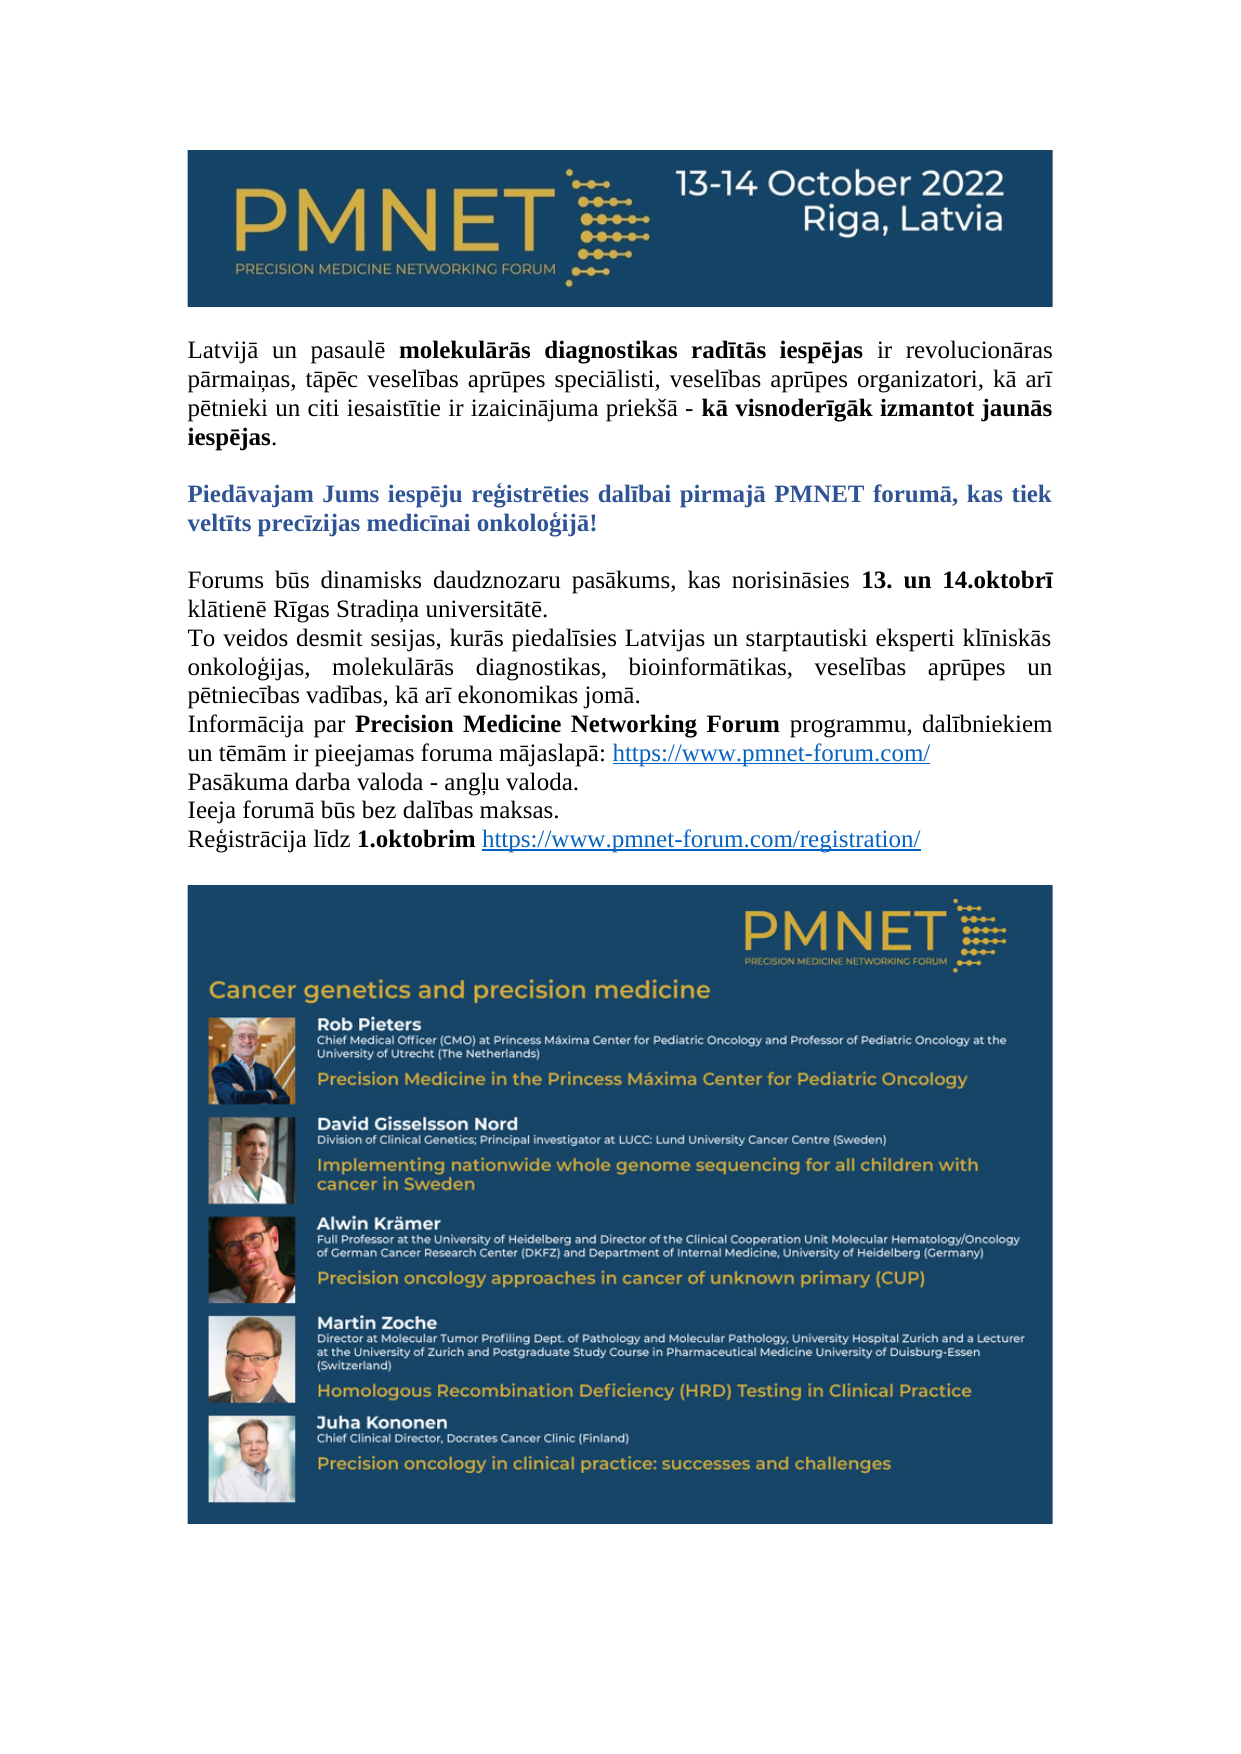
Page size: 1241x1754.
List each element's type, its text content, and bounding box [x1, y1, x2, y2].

text Latvijā un pasaulē molekulārās diagnostikas radītās iespējas ir revolucionāras pārmaiņas, tāpēc veselības aprūpes speciālisti, veselības aprūpes organizatori, kā arī pētnieki un citi iesaistītie ir izaicinājuma priekšā - kā visnoderīgāk izmantot jaunās iespējas. [187, 335, 1053, 450]
picture [187, 150, 1053, 307]
subtitle Pasākuma darba valoda - angļu valoda. [187, 767, 1053, 795]
text Forums būs dinamisks daudznozaru pasākums, kas norisināsies 13. un 14.oktobrī klātienē Rīgas Stradiņa universitātē. [187, 565, 1053, 623]
picture [187, 885, 1053, 1524]
subtitle Reģistrācija līdz 1.oktobrim https://www.pmnet-forum.com/registration/ [187, 824, 1053, 853]
text Informācija par Precision Medicine Networking Forum programmu, dalībniekiem un tēmām ir pieejamas foruma mājaslapā: https://www.pmnet-forum.com/ [187, 709, 1053, 767]
text Piedāvajam Jums iespēju reģistrēties dalībai pirmajā PMNET forumā, kas tiek veltīts precīzijas medicīnai onkoloģijā! [187, 479, 1053, 537]
subtitle Ieeja forumā būs bez dalības maksas. [187, 795, 1053, 824]
text To veidos desmit sesijas, kurās piedalīsies Latvijas un starptautiski eksperti klīniskās onkoloģijas, molekulārās diagnostikas, bioinformātikas, veselības aprūpes un pētniecības vadības, kā arī ekonomikas jomā. [187, 623, 1053, 709]
